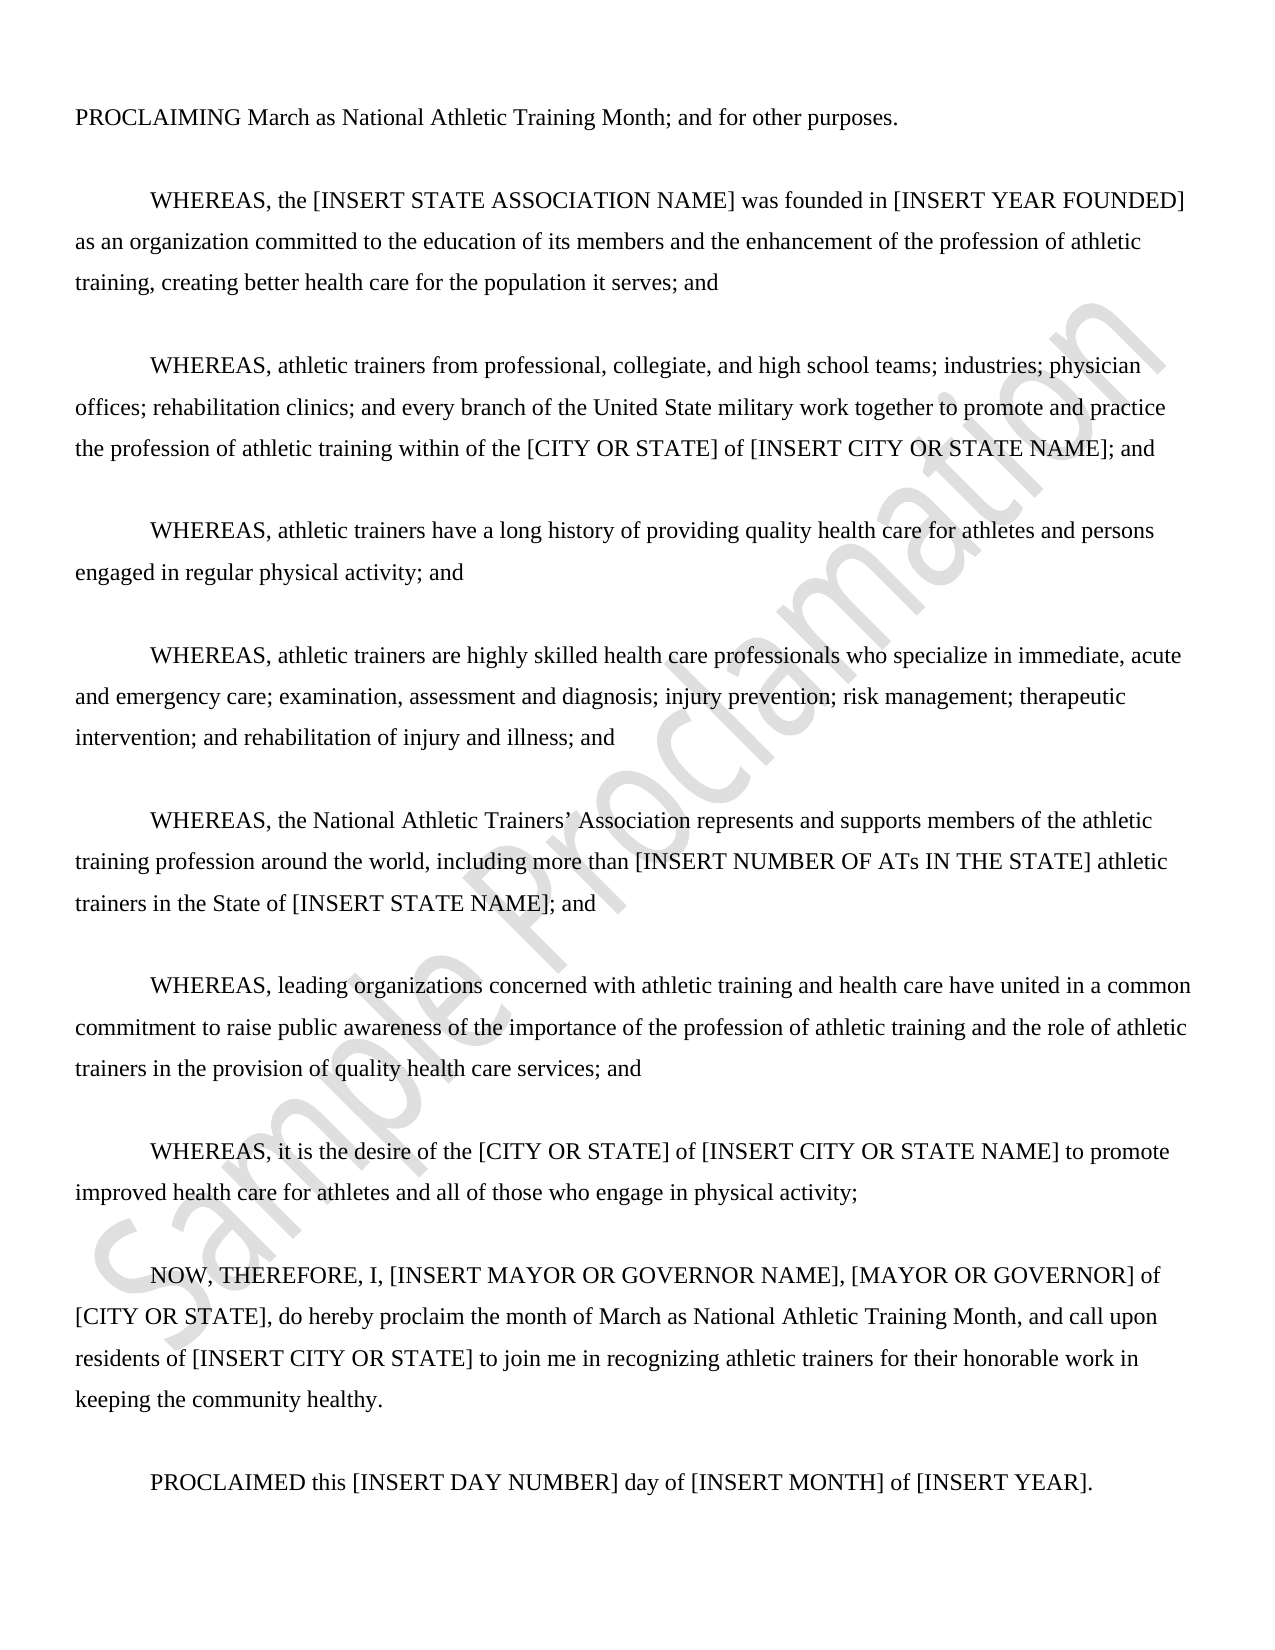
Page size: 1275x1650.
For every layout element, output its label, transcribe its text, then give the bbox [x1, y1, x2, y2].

text WHEREAS, athletic trainers have a long history of providing quality health care for athletes and persons engaged in regular physical activity; and [75, 517, 1200, 586]
text NOW, THEREFORE, I, [INSERT MAYOR OR GOVERNOR NAME], [MAYOR OR GOVERNOR] of [CITY OR STATE], do hereby proclaim the month of March as National Athletic Training Month, and call upon residents of [INSERT CITY OR STATE] to join me in recognizing athletic trainers for their honorable work in keeping the community healthy. [75, 1261, 1200, 1413]
text WHEREAS, athletic trainers from professional, collegiate, and high school teams; industries; physician offices; rehabilitation clinics; and every branch of the United State military work together to promote and practice the profession of athletic training within of the [CITY OR STATE] of [INSERT CITY OR STATE NAME]; and [75, 351, 1200, 461]
text WHEREAS, it is the desire of the [CITY OR STATE] of [INSERT CITY OR STATE NAME] to promote improved health care for athletes and all of those who engage in physical activity; [75, 1137, 1200, 1206]
text WHEREAS, leading organizations concerned with athletic training and health care have united in a common commitment to raise public awareness of the importance of the profession of athletic training and the role of athletic trainers in the provision of quality health care services; and [75, 971, 1200, 1082]
text WHEREAS, athletic trainers are highly skilled health care professionals who specialize in immediate, acute and emergency care; examination, assessment and diagnosis; injury prevention; risk management; therapeutic intervention; and rehabilitation of injury and illness; and [75, 641, 1200, 751]
text WHEREAS, the [INSERT STATE ASSOCIATION NAME] was founded in [INSERT YEAR FOUNDED] as an organization committed to the education of its members and the enhancement of the profession of athletic training, creating better health care for the population it serves; and [75, 186, 1200, 296]
text PROCLAIMING March as National Athletic Training Month; and for other purposes. [75, 103, 1200, 131]
text WHEREAS, the National Athletic Trainers’ Association represents and supports members of the athletic training profession around the world, including more than [INSERT NUMBER OF ATs IN THE STATE] athletic trainers in the State of [INSERT STATE NAME]; and [75, 806, 1200, 916]
text PROCLAIMED this [INSERT DAY NUMBER] day of [INSERT MONTH] of [INSERT YEAR]. [75, 1468, 1200, 1495]
